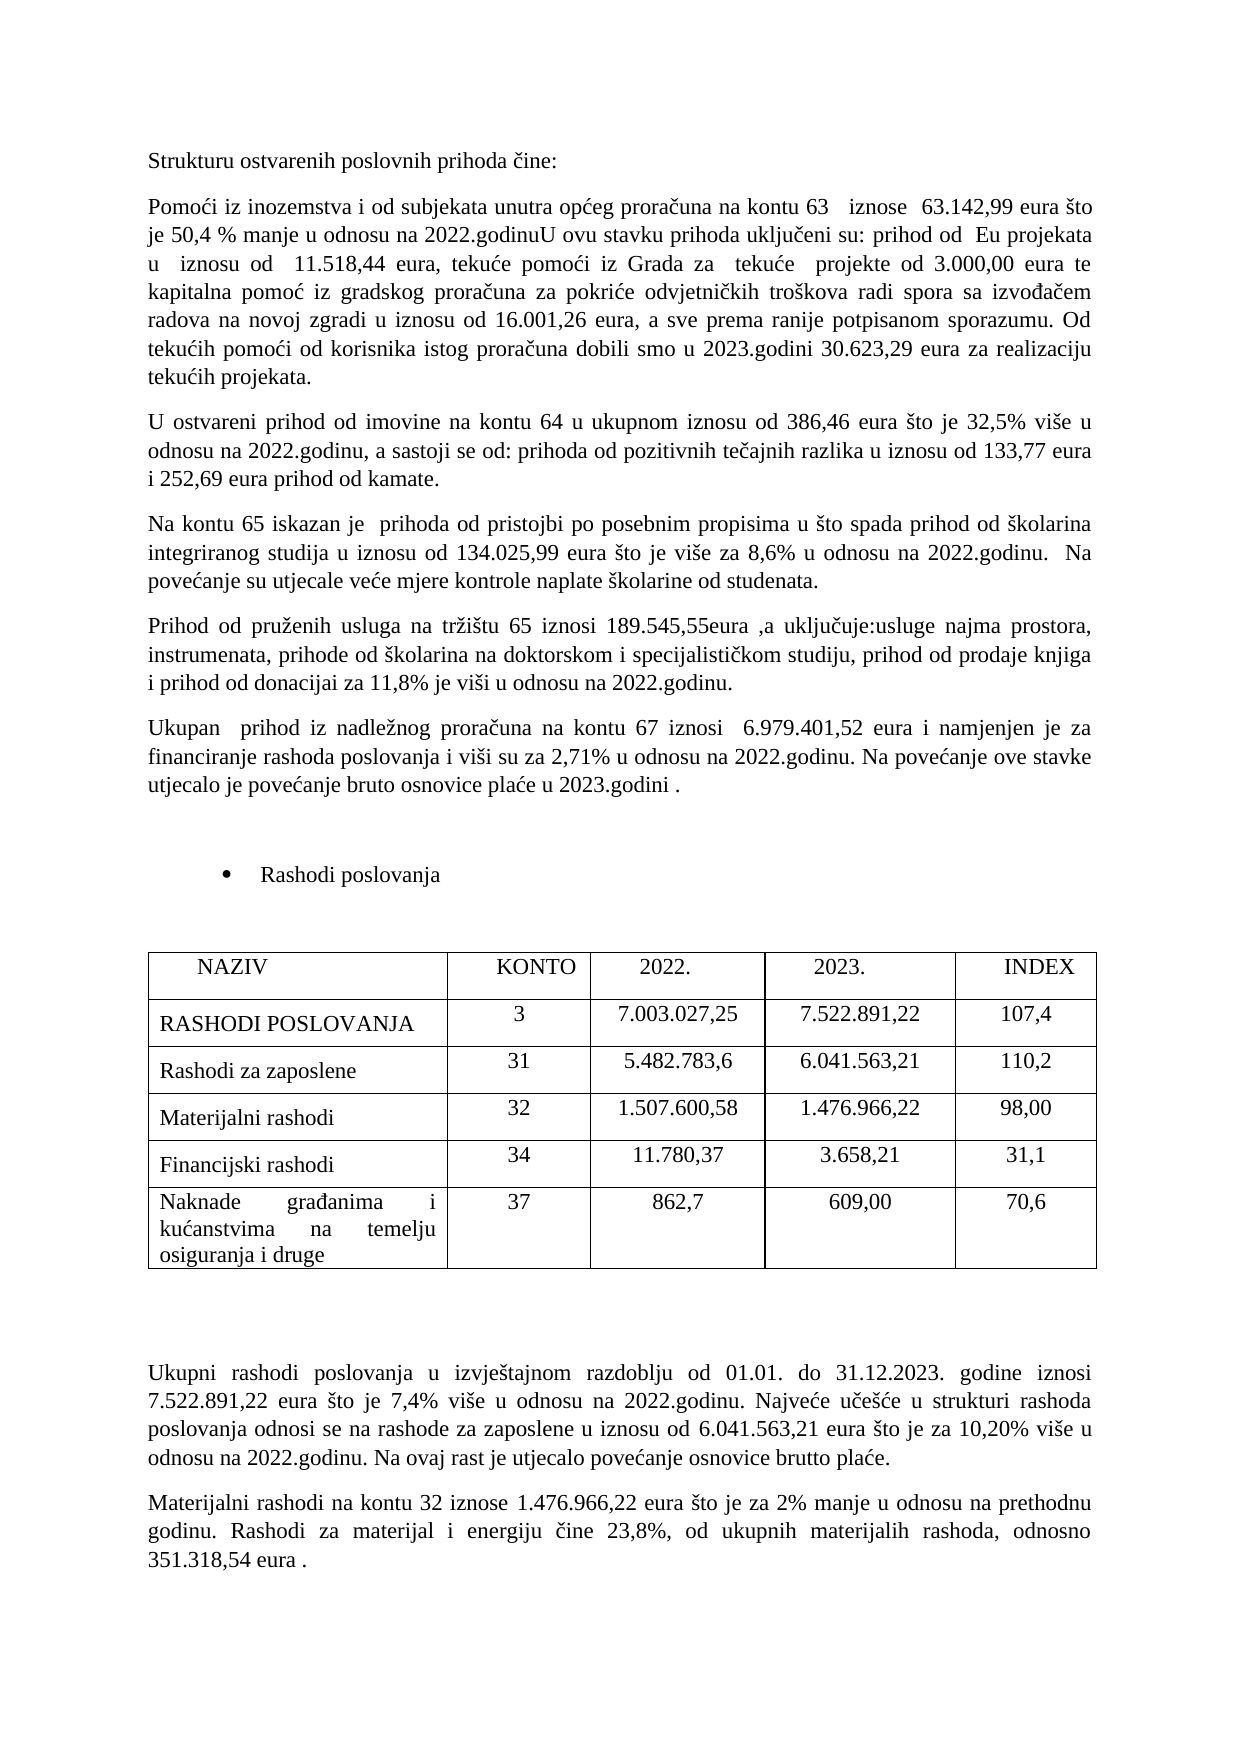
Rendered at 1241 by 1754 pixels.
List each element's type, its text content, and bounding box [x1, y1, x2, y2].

table_header INDEX [956, 953, 1096, 999]
table_cell 5.482.783,6 [591, 1047, 764, 1093]
text Na kontu 65 iskazan je prihoda od pristojbi po posebnim propisima u što spada prihod od školarina integriranog studija u iznosu od 134.025,99 eura što je više za 8,6% u odnosu na 2022.godinu. Na povećanje su utjecale veće mjere kontrole naplate školarine od studenata. [148, 510, 1093, 594]
text Pomoći iz inozemstva i od subjekata unutra općeg proračuna na kontu 63 iznose 63.142,99 eura što je 50,4 % manje u odnosu na 2022.godinuU ovu stavku prihoda uključeni su: prihod od Eu projekata u iznosu od 11.518,44 eura, tekuće pomoći iz Grada za tekuće projekte od 3.000,00 eura te kapitalna pomoć iz gradskog proračuna za pokriće odvjetničkih troškova radi spora sa izvođačem radova na novoj zgradi u iznosu od 16.001,26 eura, a sve prema ranije potpisanom sporazumu. Od tekućih pomoći od korisnika istog proračuna dobili smo u 2023.godini 30.623,29 eura za realizaciju tekućih projekata. [148, 193, 1093, 390]
table_cell 3.658,21 [766, 1141, 955, 1187]
text Materijalni rashodi na kontu 32 iznose 1.476.966,22 eura što je za 2% manje u odnosu na prethodnu godinu. Rashodi za materijal i energiju čine 23,8%, od ukupnih materijalih rashoda, odnosno 351.318,54 eura . [148, 1489, 1093, 1572]
text U ostvareni prihod od imovine na kontu 64 u ukupnom iznosu od 386,46 eura što je 32,5% više u odnosu na 2022.godinu, a sastoji se od: prihoda od pozitivnih tečajnih razlika u iznosu od 133,77 eura i 252,69 eura prihod od kamate. [148, 408, 1093, 492]
table_cell 3 [448, 1000, 590, 1046]
table_cell 32 [448, 1094, 590, 1140]
text Ukupni rashodi poslovanja u izvještajnom razdoblju od 01.01. do 31.12.2023. godine iznosi 7.522.891,22 eura što je 7,4% više u odnosu na 2022.godinu. Najveće učešće u strukturi rashoda poslovanja odnosi se na rashode za zaposlene u iznosu od 6.041.563,21 eura što je za 10,20% više u odnosu na 2022.godinu. Na ovaj rast je utjecalo povećanje osnovice brutto plaće. [148, 1359, 1093, 1470]
table_cell Naknade građanima i kućanstvima na temelju osiguranja i druge [149, 1188, 447, 1267]
table_header KONTO [448, 953, 590, 999]
table_cell 7.522.891,22 [766, 1000, 955, 1046]
table_cell 11.780,37 [591, 1141, 764, 1187]
text Prihod od pruženih usluga na tržištu 65 iznosi 189.545,55eura ,a uključuje:usluge najma prostora, instrumenata, prihode od školarina na doktorskom i specijalističkom studiju, prihod od prodaje knjiga i prihod od donacijai za 11,8% je viši u odnosu na 2022.godinu. [148, 612, 1093, 696]
text Strukturu ostvarenih poslovnih prihoda čine: [148, 148, 1093, 174]
table_cell 31 [448, 1047, 590, 1093]
table_cell 37 [448, 1188, 590, 1267]
table_cell 34 [448, 1141, 590, 1187]
table_cell 609,00 [766, 1188, 955, 1267]
table_cell 31,1 [956, 1141, 1096, 1187]
text Ukupan prihod iz nadležnog proračuna na kontu 67 iznosi 6.979.401,52 eura i namjenjen je za financiranje rashoda poslovanja i viši su za 2,71% u odnosu na 2022.godinu. Na povećanje ove stavke utjecalo je povećanje bruto osnovice plaće u 2023.godini . [148, 714, 1093, 798]
table_header 2022. [591, 953, 764, 999]
table_cell Materijalni rashodi [149, 1094, 447, 1140]
table_cell Financijski rashodi [149, 1141, 447, 1187]
table_header NAZIV [149, 953, 447, 999]
table_cell 98,00 [956, 1094, 1096, 1140]
table_cell 1.476.966,22 [766, 1094, 955, 1140]
table_cell 7.003.027,25 [591, 1000, 764, 1046]
list Rashodi poslovanja [223, 861, 1093, 888]
table_cell 6.041.563,21 [766, 1047, 955, 1093]
table_cell 862,7 [591, 1188, 764, 1267]
table_cell 110,2 [956, 1047, 1096, 1093]
table_header 2023. [766, 953, 955, 999]
table_cell 107,4 [956, 1000, 1096, 1046]
table_cell Rashodi za zaposlene [149, 1047, 447, 1093]
table_cell RASHODI POSLOVANJA [149, 1000, 447, 1046]
table_cell 70,6 [956, 1188, 1096, 1267]
table_cell 1.507.600,58 [591, 1094, 764, 1140]
